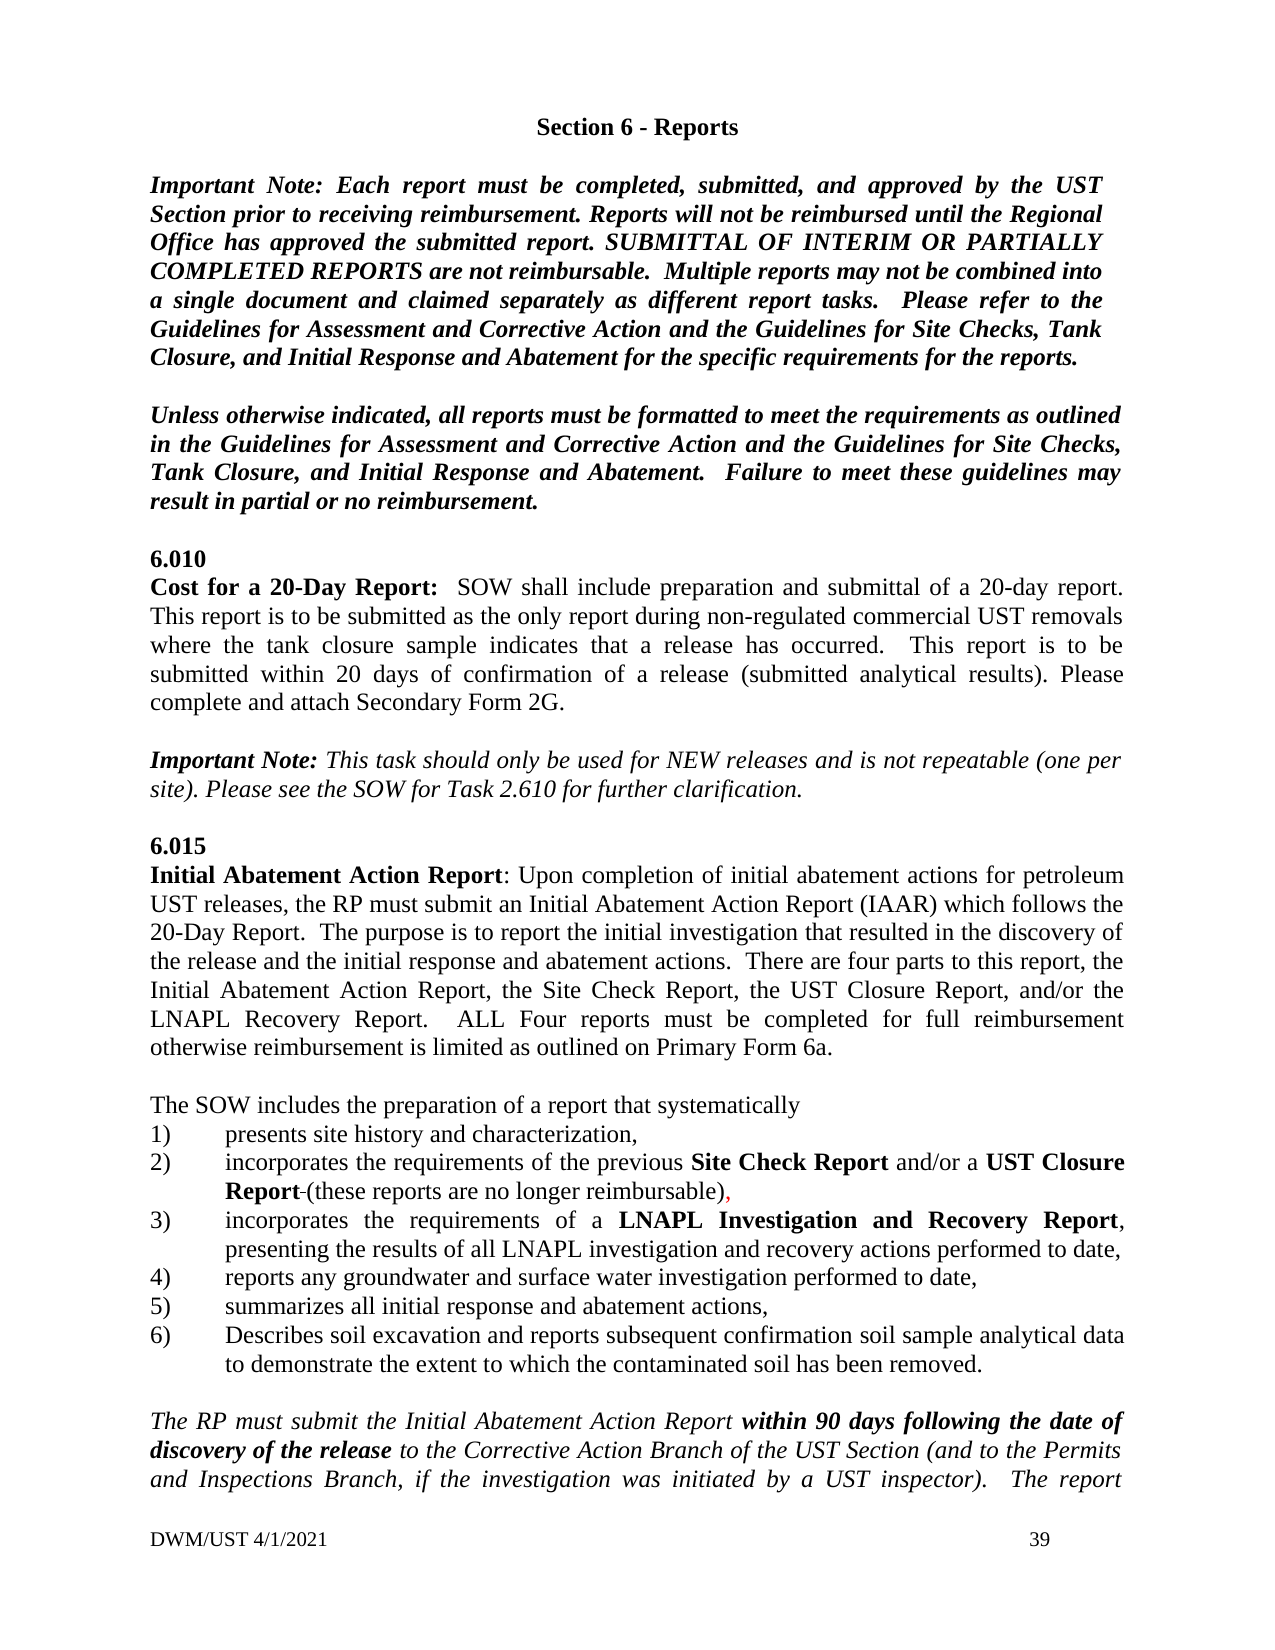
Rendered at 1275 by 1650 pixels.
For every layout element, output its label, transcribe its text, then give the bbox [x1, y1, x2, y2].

list Describes soil excavation and reports subsequent confirmation soil sample analytical data to demonstrate the extent to which the contaminated soil has been removed. [150, 1320, 1125, 1377]
text Cost for a 20-Day Report: SOW shall include preparation and submittal of a 20-day report. This report is to be submitted as the only report during non-regulated commercial UST removals where the tank closure sample indicates that a release has occurred. This report is to be submitted within 20 days of confirmation of a release (submitted analytical results). Please complete and attach Secondary Form 2G. [150, 572, 1125, 716]
text Unless otherwise indicated, all reports must be formatted to meet the requirements as outlined in the Guidelines for Assessment and Corrective Action and the Guidelines for Site Checks, Tank Closure, and Initial Response and Abatement. Failure to meet these guidelines may result in partial or no reimbursement. [150, 400, 1125, 515]
list reports any groundwater and surface water investigation performed to date, [150, 1262, 1125, 1291]
text Important Note: Each report must be completed, submitted, and approved by the UST Section prior to receiving reimbursement. Reports will not be reimbursed until the Regional Office has approved the submitted report. SUBMITTAL OF INTERIM OR PARTIALLY COMPLETED REPORTS are not reimbursable. Multiple reports may not be combined into a single document and claimed separately as different report tasks. Please refer to the Guidelines for Assessment and Corrective Action and the Guidelines for Site Checks, Tank Closure, and Initial Response and Abatement for the specific requirements for the reports. [150, 170, 1106, 371]
list summarizes all initial response and abatement actions, [150, 1291, 1125, 1320]
text Section 6 - Reports [150, 112, 1125, 141]
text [150, 1406, 1125, 1492]
title Initial Abatement Action Report: Upon completion of initial abatement actions for petroleum UST releases, the RP must submit an Initial Abatement Action Report (IAAR) which follows the 20-Day Report. The purpose is to report the initial investigation that resulted in the discovery of the release and the initial response and abatement actions. There are four parts to this report, the Initial Abatement Action Report, the Site Check Report, the UST Closure Report, and/or the LNAPL Recovery Report. ALL Four reports must be completed for full reimbursement otherwise reimbursement is limited as outlined on Primary Form 6a. [150, 860, 1125, 1061]
list incorporates the requirements of the previous Site Check Report and/or a UST Closure Report (these reports are no longer reimbursable), [150, 1147, 1125, 1205]
text Important Note: This task should only be used for NEW releases and is not repeatable (one per site). Please see the SOW for Task 2.610 for further clarification. [150, 745, 1125, 802]
text The SOW includes the preparation of a report that systematically [150, 1090, 1125, 1119]
list presents site history and characterization, [150, 1119, 1125, 1147]
list incorporates the requirements of a LNAPL Investigation and Recovery Report, presenting the results of all LNAPL investigation and recovery actions performed to date, [150, 1205, 1125, 1262]
text 6.015 [150, 831, 1125, 860]
text 6.010 [150, 544, 1125, 572]
